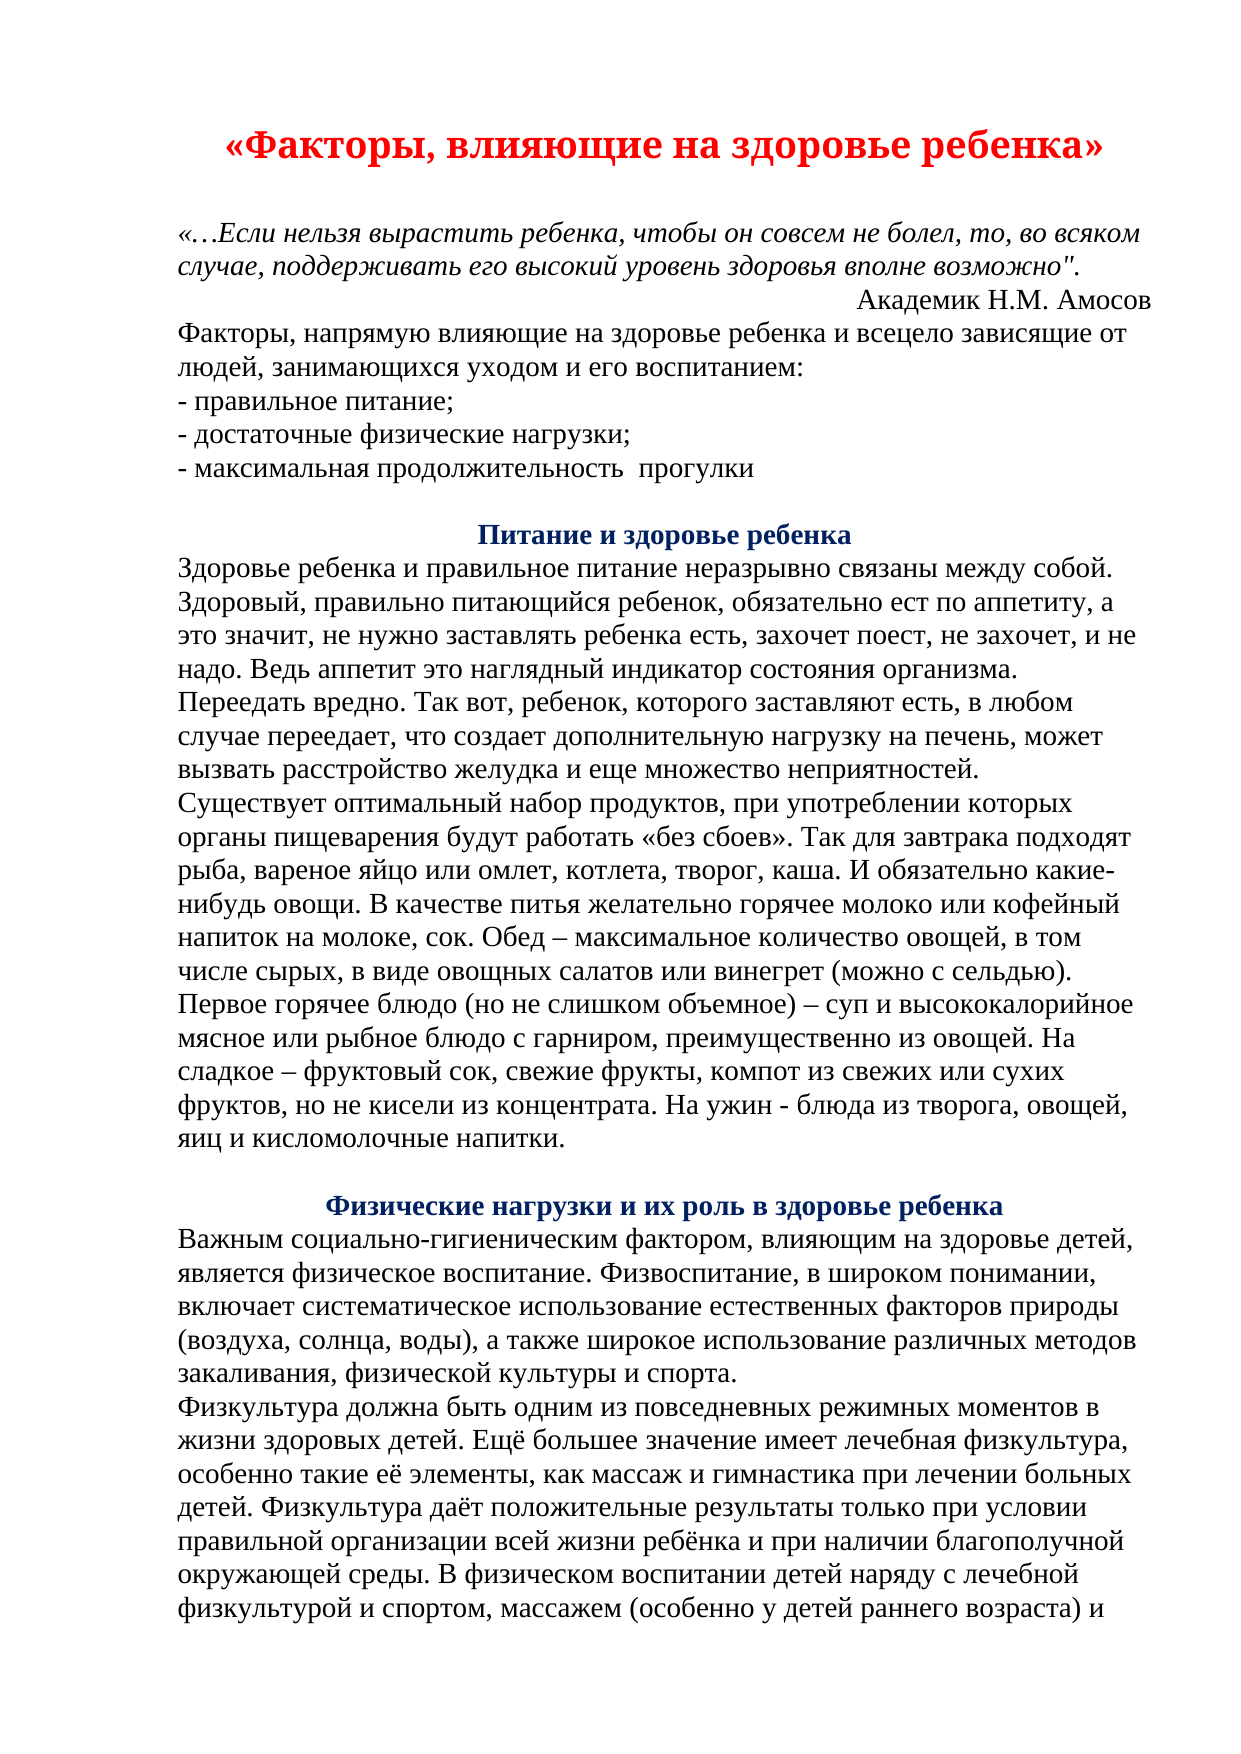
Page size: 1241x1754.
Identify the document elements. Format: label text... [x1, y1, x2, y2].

text Питание и здоровье ребенка [177, 517, 1152, 550]
text Академик Н.М. Амосов [177, 282, 1152, 316]
text Здоровье ребенка и правильное питание неразрывно связаны между собой. Здоровый, правильно питающийся ребенок, обязательно ест по аппетиту, а это значит, не нужно заставлять ребенка есть, захочет поест, не захочет, и не надо. Ведь аппетит это наглядный индикатор состояния организма. Переедать вредно. Так вот, ребенок, которого заставляют есть, в любом случае переедает, что создает дополнительную нагрузку на печень, может вызвать расстройство желудка и еще множество неприятностей. [177, 550, 1152, 785]
text Важным социально-гигиеническим фактором, влияющим на здоровье детей, является физическое воспитание. Физвоспитание, в широком понимании, включает систематическое использование естественных факторов природы (воздуха, солнца, воды), а также широкое использование различных методов закаливания, физической культуры и спорта. [177, 1221, 1152, 1389]
text «…Если нельзя вырастить ребенка, чтобы он совсем не болел, то, во всяком случае, поддерживать его высокий уровень здоровья вполне возможно". [177, 215, 1152, 282]
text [177, 1389, 1152, 1624]
text - правильное питание; [177, 383, 1152, 416]
text Факторы, напрямую влияющие на здоровье ребенка и всецело зависящие от людей, занимающихся уходом и его воспитанием: [177, 316, 1152, 383]
text - достаточные физические нагрузки; [177, 416, 1152, 450]
text «Факторы, влияющие на здоровье ребенка» [177, 118, 1152, 169]
text Существует оптимальный набор продуктов, при употреблении которых органы пищеварения будут работать «без сбоев». Так для завтрака подходят рыба, вареное яйцо или омлет, котлета, творог, каша. И обязательно какие-нибудь овощи. В качестве питья желательно горячее молоко или кофейный напиток на молоке, сок. Обед – максимальное количество овощей, в том числе сырых, в виде овощных салатов или винегрет (можно с сельдью). Первое горячее блюдо (но не слишком объемное) – суп и высококалорийное мясное или рыбное блюдо с гарниром, преимущественно из овощей. На сладкое – фруктовый сок, свежие фрукты, компот из свежих или сухих фруктов, но не кисели из концентрата. На ужин - блюда из творога, овощей, яиц и кисломолочные напитки. [177, 785, 1152, 1154]
text - максимальная продолжительность прогулки [177, 450, 1152, 483]
text Физические нагрузки и их роль в здоровье ребенка [177, 1188, 1152, 1221]
